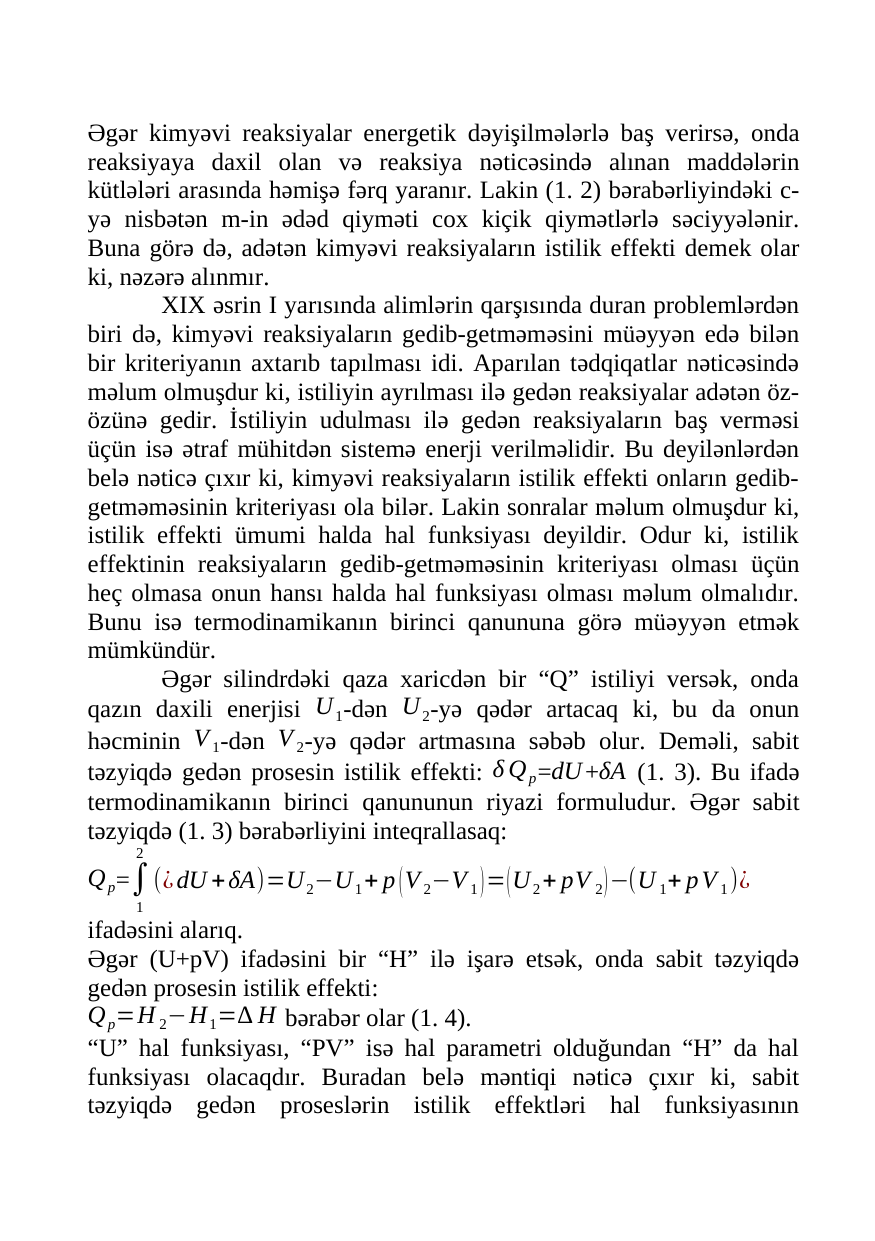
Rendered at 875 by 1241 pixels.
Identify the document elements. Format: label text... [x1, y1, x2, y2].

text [87, 1033, 800, 1119]
text bərabər olar (1. 4). [87, 1002, 800, 1033]
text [87, 118, 800, 291]
text Əgər (U+pV) ifadəsini bir “H” ilə işarə etsək, onda sabit təzyiqdə gedən prosesin istilik effekti: [87, 944, 800, 1002]
text Əgər silindrdəki qaza xaricdən bir “Q” istiliyi versək, onda qazın daxili enerjisi -dən -yə qədər artacaq ki, bu da onun həcminin -dən -yə qədər artmasına səbəb olur. Deməli, sabit təzyiqdə gedən prosesin istilik effekti: =+ (1. 3). Bu ifadə termodinamikanın birinci qanununun riyazi formuludur. Əgər sabit təzyiqdə (1. 3) bərabərliyini inteqrallasaq: [87, 664, 800, 845]
text = ifadəsini alarıq. [87, 845, 800, 944]
text XIX əsrin I yarısında alimlərin qarşısında duran problemlərdən biri də, kimyəvi reaksiyaların gedib-getməməsini müəyyən edə bilən bir kriteriyanın axtarıb tapılması idi. Aparılan tədqiqatlar nəticəsində məlum olmuşdur ki, istiliyin ayrılması ilə gedən reaksiyalar adətən öz-özünə gedir. İstiliyin udulması ilə gedən reaksiyaların baş verməsi üçün isə ətraf mühitdən sistemə enerji verilməlidir. Bu deyilənlərdən belə nəticə çıxır ki, kimyəvi reaksiyaların istilik effekti onların gedib-getməməsinin kriteriyası ola bilər. Lakin sonralar məlum olmuşdur ki, istilik effekti ümumi halda hal funksiyası deyildir. Odur ki, istilik effektinin reaksiyaların gedib-getməməsinin kriteriyası olması üçün heç olmasa onun hansı halda hal funksiyası olması məlum olmalıdır. Bunu isə termodinamikanın birinci qanununa görə müəyyən etmək mümkündür. [87, 291, 800, 664]
